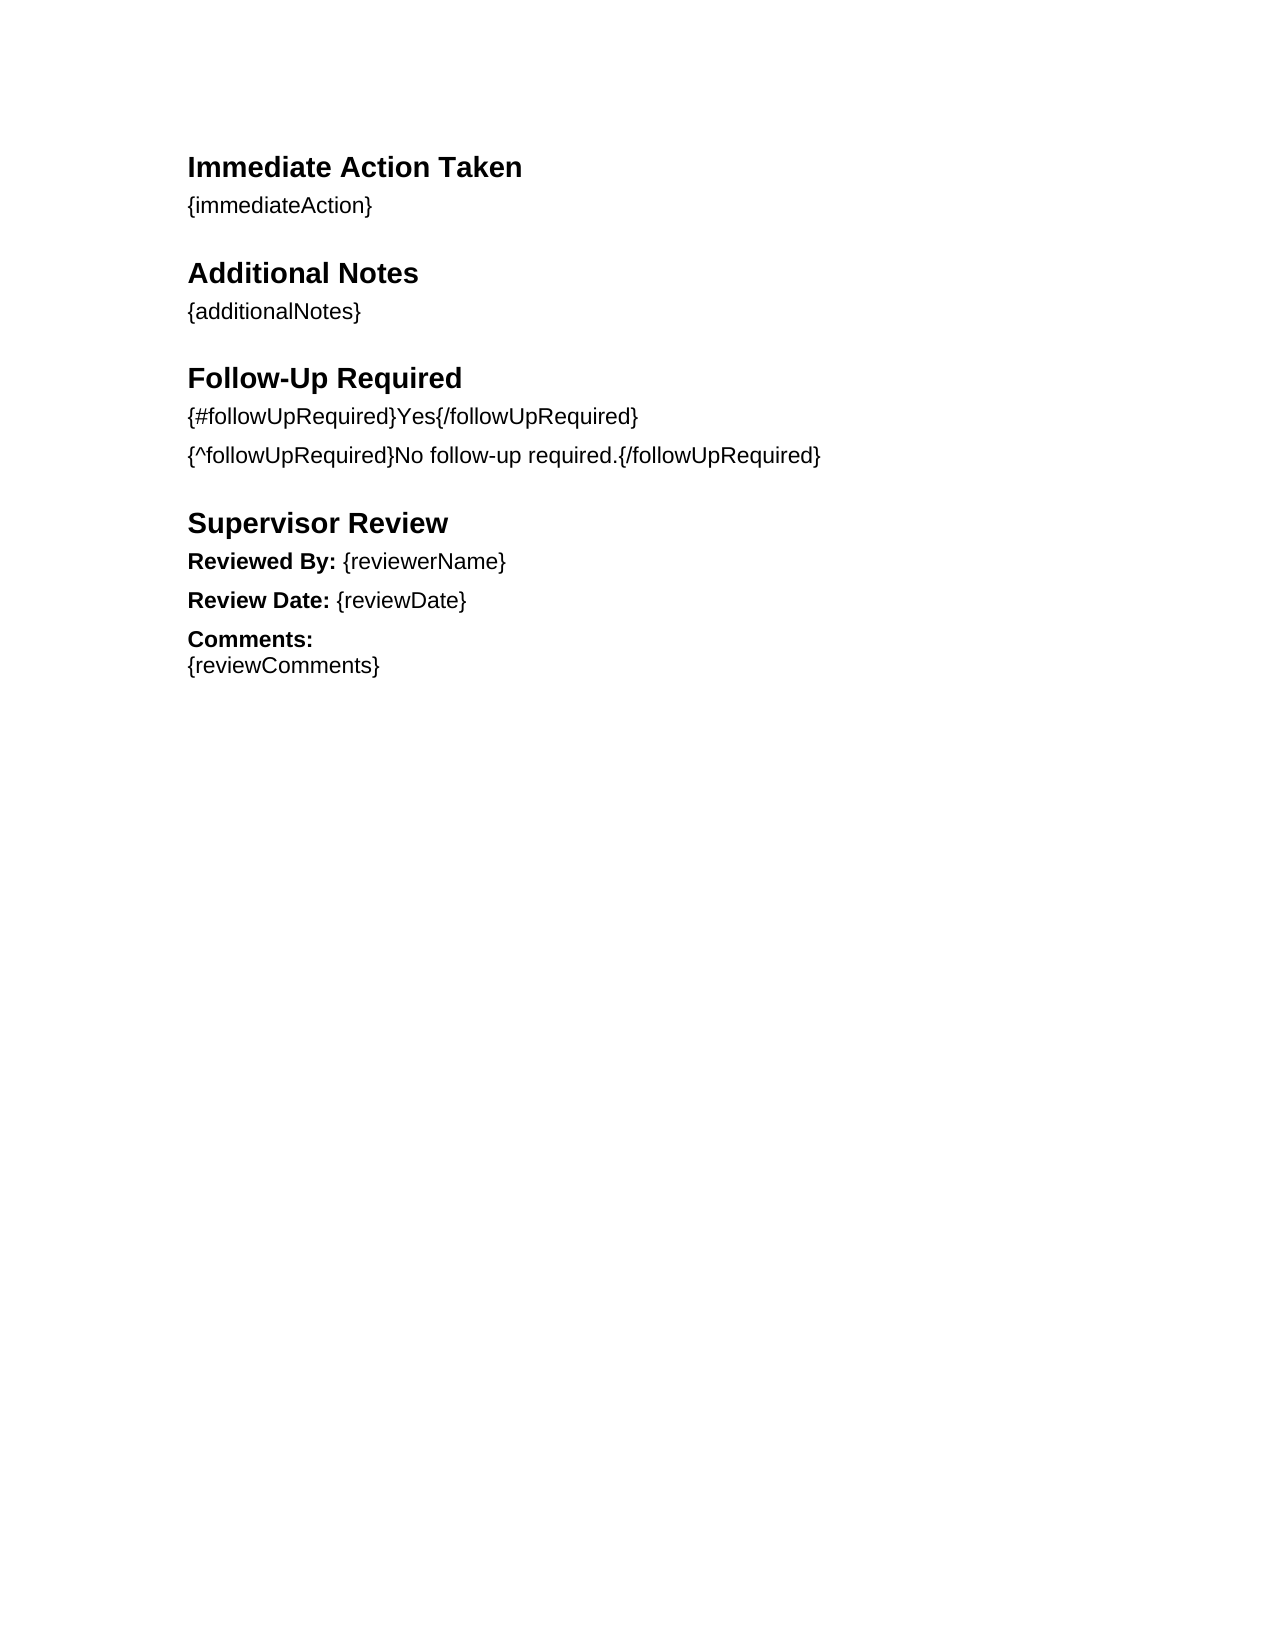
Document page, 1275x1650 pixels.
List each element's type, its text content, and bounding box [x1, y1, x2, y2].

subtitle Follow-Up Required [187, 361, 1087, 395]
text Review Date: {reviewDate} [187, 587, 1087, 613]
text {additionalNotes} [187, 298, 1087, 324]
subtitle Additional Notes [187, 256, 1087, 289]
text {#followUpRequired}Yes{/followUpRequired} [187, 403, 1087, 430]
subtitle Supervisor Review [187, 506, 1087, 539]
text Comments: {reviewComments} [187, 626, 1087, 678]
text {^followUpRequired}No follow-up required.{/followUpRequired} [187, 442, 1087, 468]
text {immediateAction} [187, 192, 1087, 218]
subtitle Immediate Action Taken [187, 150, 1087, 183]
text Reviewed By: {reviewerName} [187, 548, 1087, 574]
